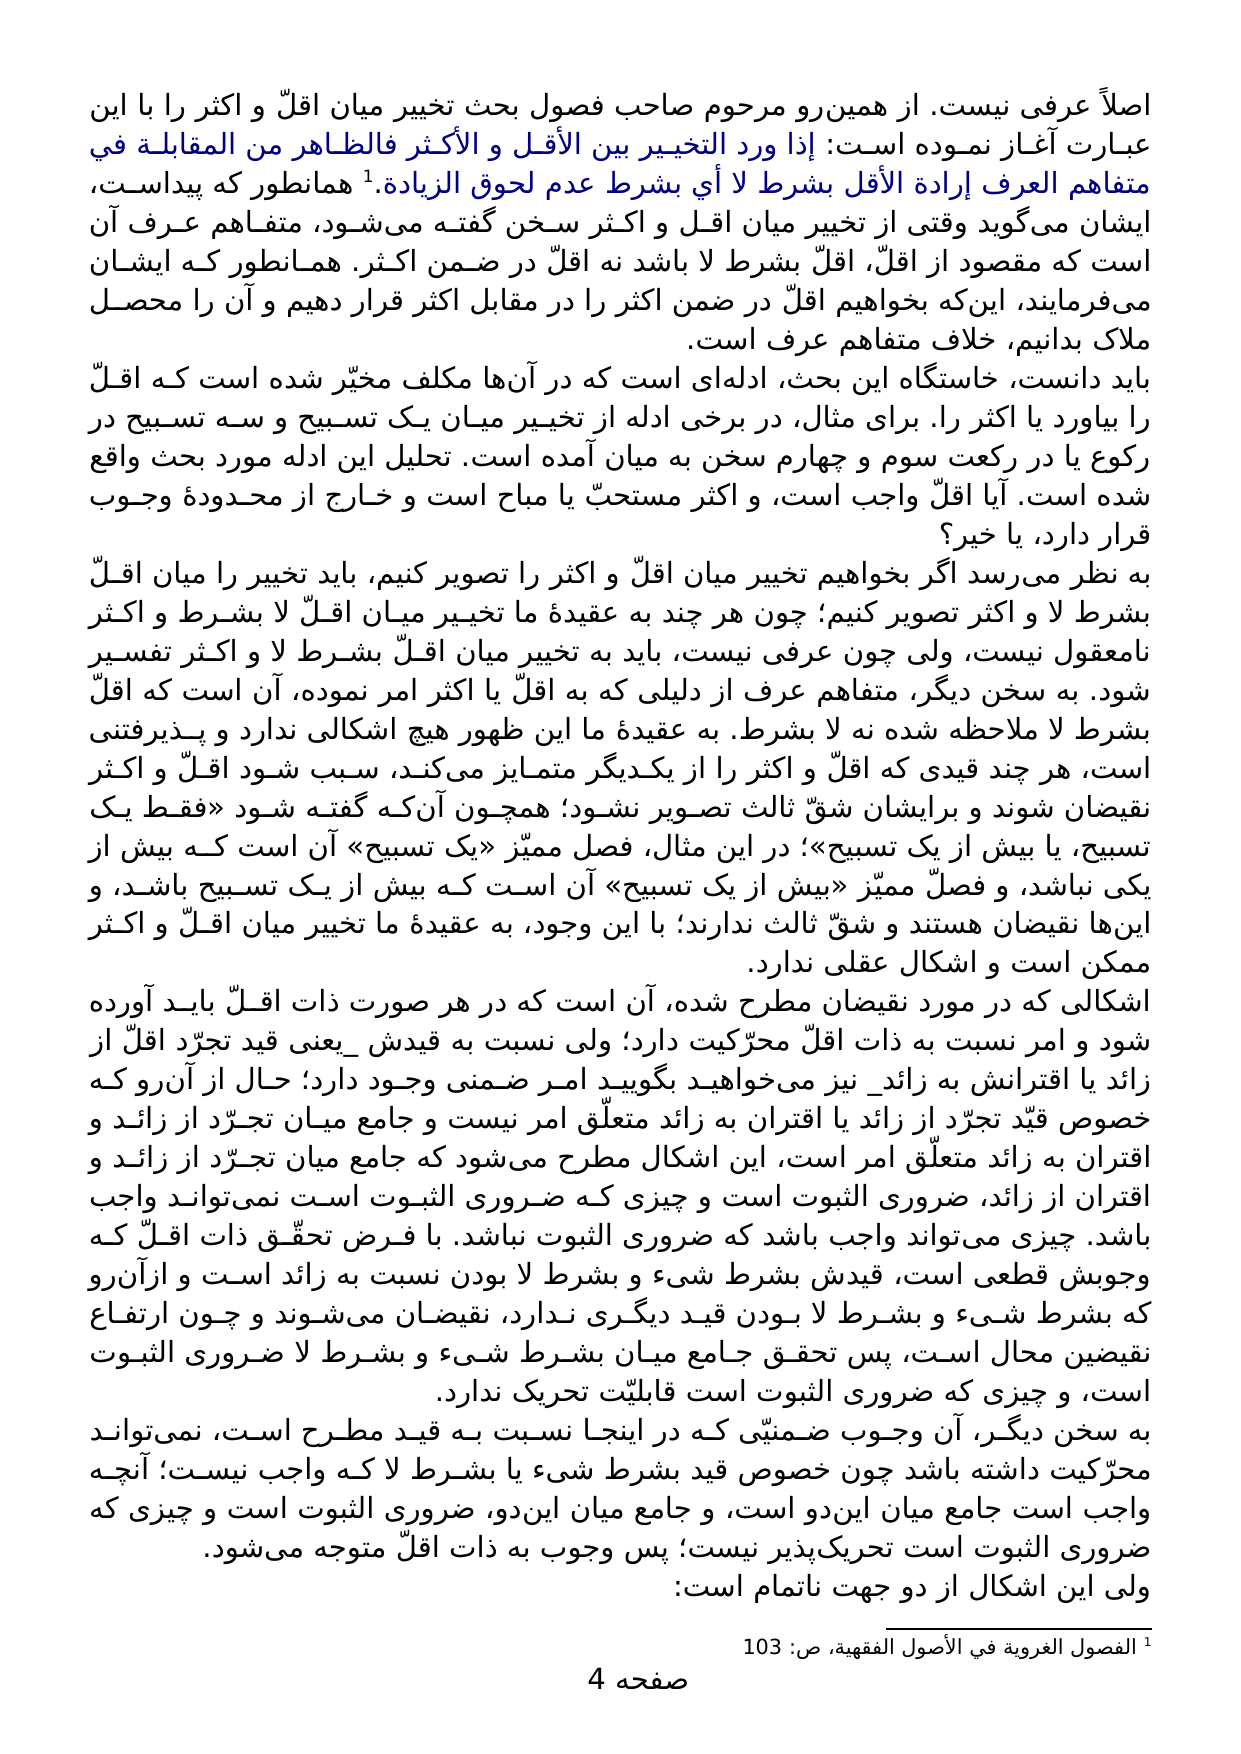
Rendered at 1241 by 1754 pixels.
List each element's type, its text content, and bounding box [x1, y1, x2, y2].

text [89, 89, 1152, 356]
text ولی این اشکال از دو جهت ناتمام است: [89, 1569, 1152, 1603]
text اشکالی که در مورد نقیضان مطرح شده، آن است که در هر صورت ذات اقلّ باید آورده شود و امر نسبت به ذات اقلّ محرّکیت دارد؛ ولی نسبت به قیدش _یعنی قید تجرّد اقلّ از زائد یا اقترانش به زائد_ نیز می‌خواهید بگویید امر ضمنی وجود دارد؛ حال از آن‌رو که خصوص قیّد تجرّد از زائد یا اقتران به زائد متعلّق امر نیست و جامع میان تجرّد از زائد و اقتران به زائد متعلّق امر است، این اشکال مطرح می‌شود که جامع میان تجرّد از زائد و اقتران از زائد، ضروری الثبوت است و چیزی که ضروری الثبوت است نمی‌تواند واجب باشد. چیزی می‌تواند واجب باشد که ضروری الثبوت نباشد. با فرض تحقّق ذات اقلّ که وجوبش قطعی است، قیدش بشرط شیء و بشرط لا بودن نسبت به زائد است و ازآن‌رو که بشرط شیء و بشرط لا بودن قید دیگری ندارد، نقیضان می‌شوند و چون ارتفاع نقیضین محال است، پس تحقق جامع میان بشرط شیء و بشرط لا ضروری الثبوت است، و چیزی که ضروری الثبوت است قابلیّت تحریک ندارد. [89, 985, 1152, 1408]
text باید دانست، خاستگاه این بحث، ادله‌ای است که در آن‌ها مکلف مخیّر شده است که اقلّ را بیاورد یا اکثر را. برای مثال، در برخی ادله از تخییر میان یک تسبیح و سه تسبیح در رکوع یا در رکعت سوم و چهارم سخن به میان آمده است. تحلیل این ادله مورد بحث واقع شده است. آیا اقلّ واجب است، و اکثر مستحبّ یا مباح است و خارج از محدودۀ وجوب قرار دارد، یا خیر؟ [89, 361, 1152, 551]
text به سخن دیگر، آن وجوب ضمنیّی که در اینجا نسبت به قید مطرح است، نمی‌تواند محرّکیت داشته باشد چون خصوص قید بشرط شیء یا بشرط لا که واجب نیست؛ آنچه واجب است جامع میان این‌دو است، و جامع میان این‌دو، ضروری الثبوت است و چیزی که ضروری الثبوت است تحریک‌پذیر نیست؛ پس وجوب به ذات اقلّ متوجه می‌شود. [89, 1413, 1152, 1564]
text به نظر می‌رسد اگر بخواهیم تخییر میان اقلّ و اکثر را تصویر کنیم، باید تخییر را میان اقلّ بشرط لا و اکثر تصویر کنیم؛ چون هر چند به عقیدۀ ما تخییر میان اقلّ لا بشرط و اکثر نامعقول نیست، ولی چون عرفی نیست، باید به تخییر میان اقلّ بشرط لا و اکثر تفسیر شود. به سخن دیگر، متفاهم عرف از دلیلی که به اقلّ یا اکثر امر نموده، آن است که اقلّ بشرط لا ملاحظه شده نه لا بشرط. به عقیدۀ ما این ظهور هیچ اشکالی ندارد و پذیرفتنی است، هر چند قیدی که اقلّ و اکثر را از یکدیگر متمایز می‌‌کند، سبب شود اقلّ و اکثر نقیضان شوند و برایشان شقّ ثالث تصویر نشود؛ همچون آن‌که گفته شود «فقط یک تسبیح، یا بیش از یک تسبیح»؛ در این مثال، فصل ممیّز «یک تسبیح» آن است که بیش از یکی نباشد، و فصلّ ممیّز «بیش از یک تسبیح» آن است که بیش از یک تسبیح باشد، و این‌ها نقیضان هستند و شقّ ثالث ندارند؛ با این وجود، به عقیدۀ ما تخییر میان اقلّ و اکثر ممکن است و اشکال عقلی ندارد. [89, 556, 1152, 980]
